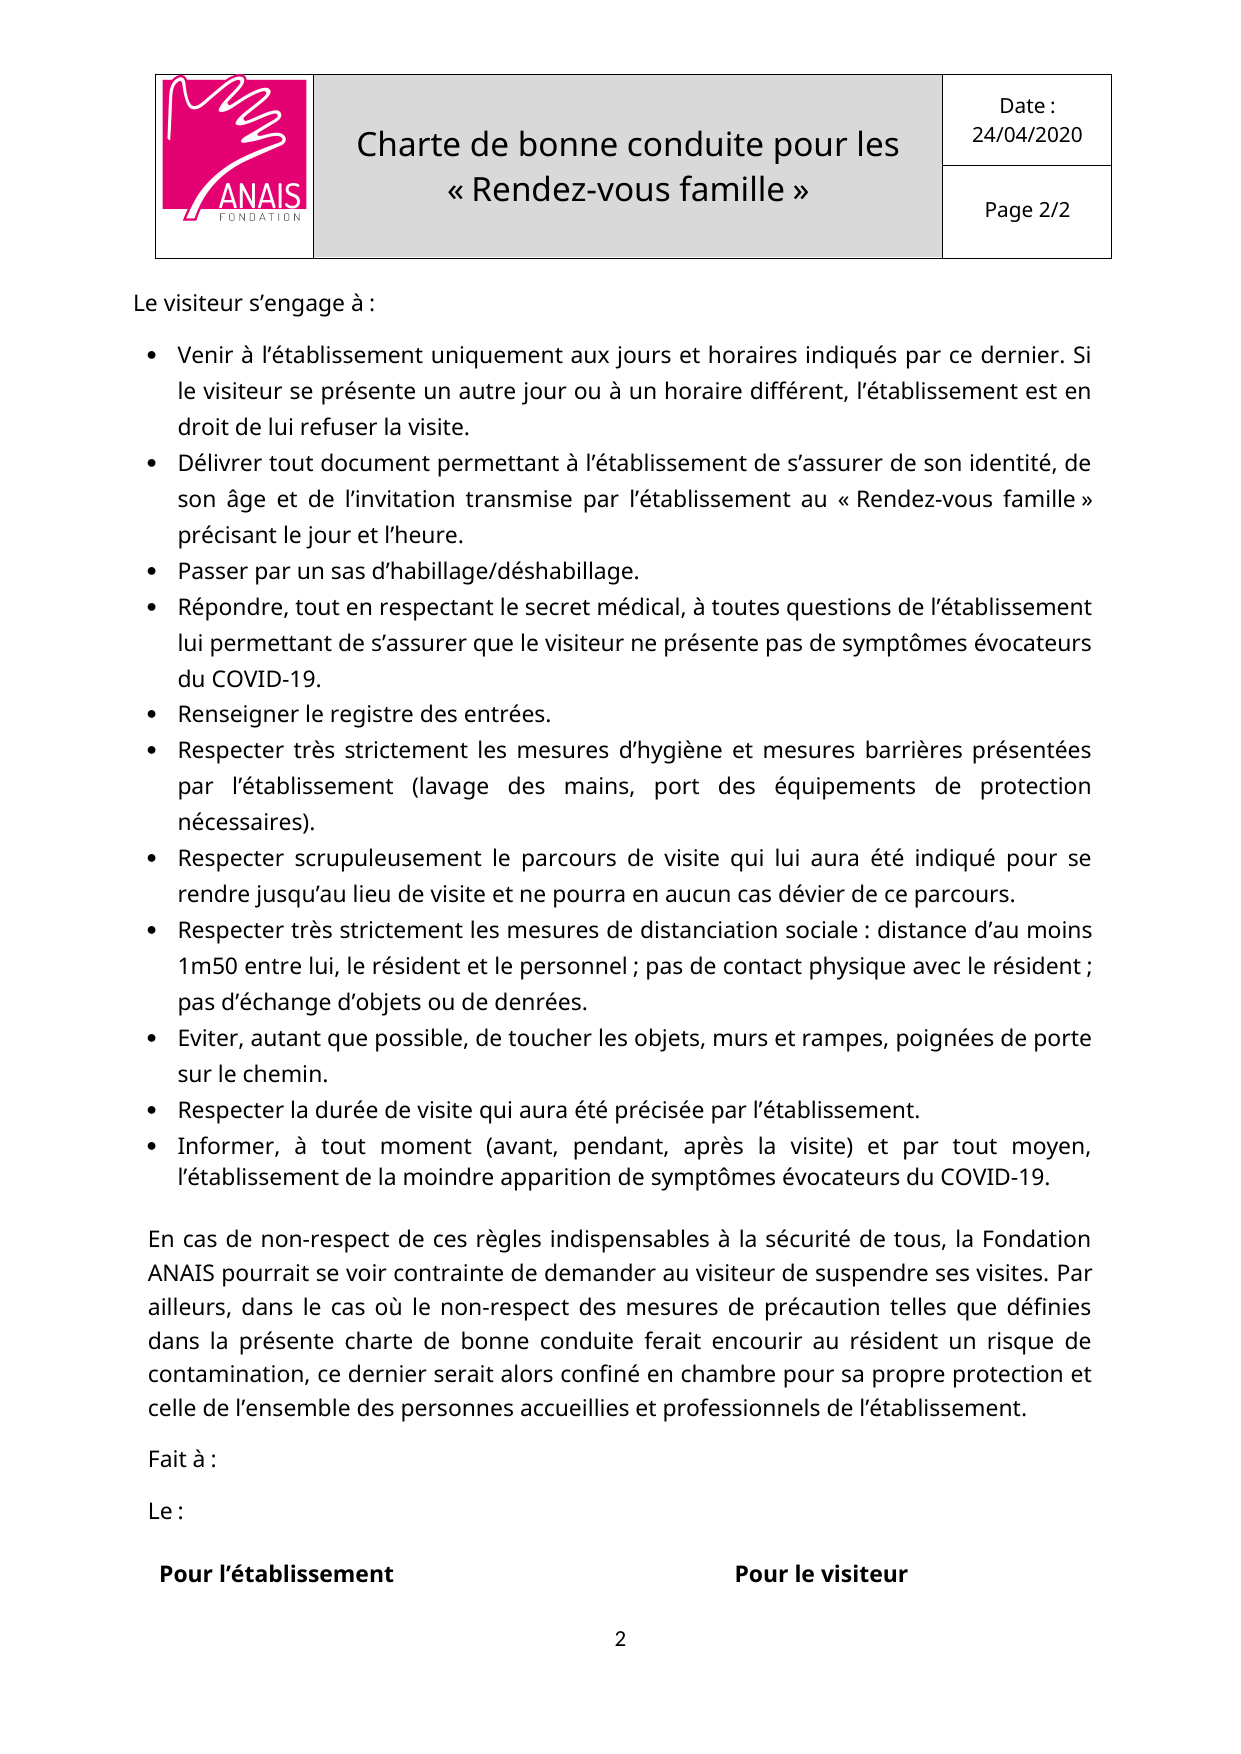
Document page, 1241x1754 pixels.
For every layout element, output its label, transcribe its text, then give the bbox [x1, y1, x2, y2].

text En cas de non-respect de ces règles indispensables à la sécurité de tous, la Fondation ANAIS pourrait se voir contrainte de demander au visiteur de suspendre ses visites. Par ailleurs, dans le cas où le non-respect des mesures de précaution telles que définies dans la présente charte de bonne conduite ferait encourir au résident un risque de contamination, ce dernier serait alors confiné en chambre pour sa propre protection et celle de l’ensemble des personnes accueillies et professionnels de l’établissement. [148, 1223, 1093, 1423]
table_header Pour l’établissement [148, 1558, 723, 1593]
list Passer par un sas d’habillage/déshabillage. [148, 555, 1093, 586]
list Respecter la durée de visite qui aura été précisée par l’établissement. [148, 1094, 1093, 1125]
text Le : [148, 1495, 1093, 1526]
list Eviter, autant que possible, de toucher les objets, murs et rampes, poignées de porte sur le chemin. [148, 1022, 1093, 1089]
table_header Pour le visiteur [723, 1558, 1166, 1593]
list Informer, à tout moment (avant, pendant, après la visite) et par tout moyen, l’établissement de la moindre apparition de symptômes évocateurs du COVID-19. [148, 1130, 1093, 1192]
picture [162, 74, 307, 221]
list Délivrer tout document permettant à l’établissement de s’assurer de son identité, de son âge et de l’invitation transmise par l’établissement au « Rendez-vous famille » précisant le jour et l’heure. [148, 447, 1093, 550]
list Renseigner le registre des entrées. [148, 698, 1093, 730]
list Respecter très strictement les mesures d’hygiène et mesures barrières présentées par l’établissement (lavage des mains, port des équipements de protection nécessaires). [148, 734, 1093, 837]
text Fait à : [148, 1443, 1093, 1474]
list Répondre, tout en respectant le secret médical, à toutes questions de l’établissement lui permettant de s’assurer que le visiteur ne présente pas de symptômes évocateurs du COVID-19. [148, 591, 1093, 694]
list Respecter scrupuleusement le parcours de visite qui lui aura été indiqué pour se rendre jusqu’au lieu de visite et ne pourra en aucun cas dévier de ce parcours. [148, 842, 1093, 909]
list Respecter très strictement les mesures de distanciation sociale : distance d’au moins 1m50 entre lui, le résident et le personnel ; pas de contact physique avec le résident ; pas d’échange d’objets ou de denrées. [148, 914, 1093, 1017]
list Venir à l’établissement uniquement aux jours et horaires indiqués par ce dernier. Si le visiteur se présente un autre jour ou à un horaire différent, l’établissement est en droit de lui refuser la visite. [148, 339, 1093, 442]
text Le visiteur s’engage à : [133, 286, 1093, 318]
